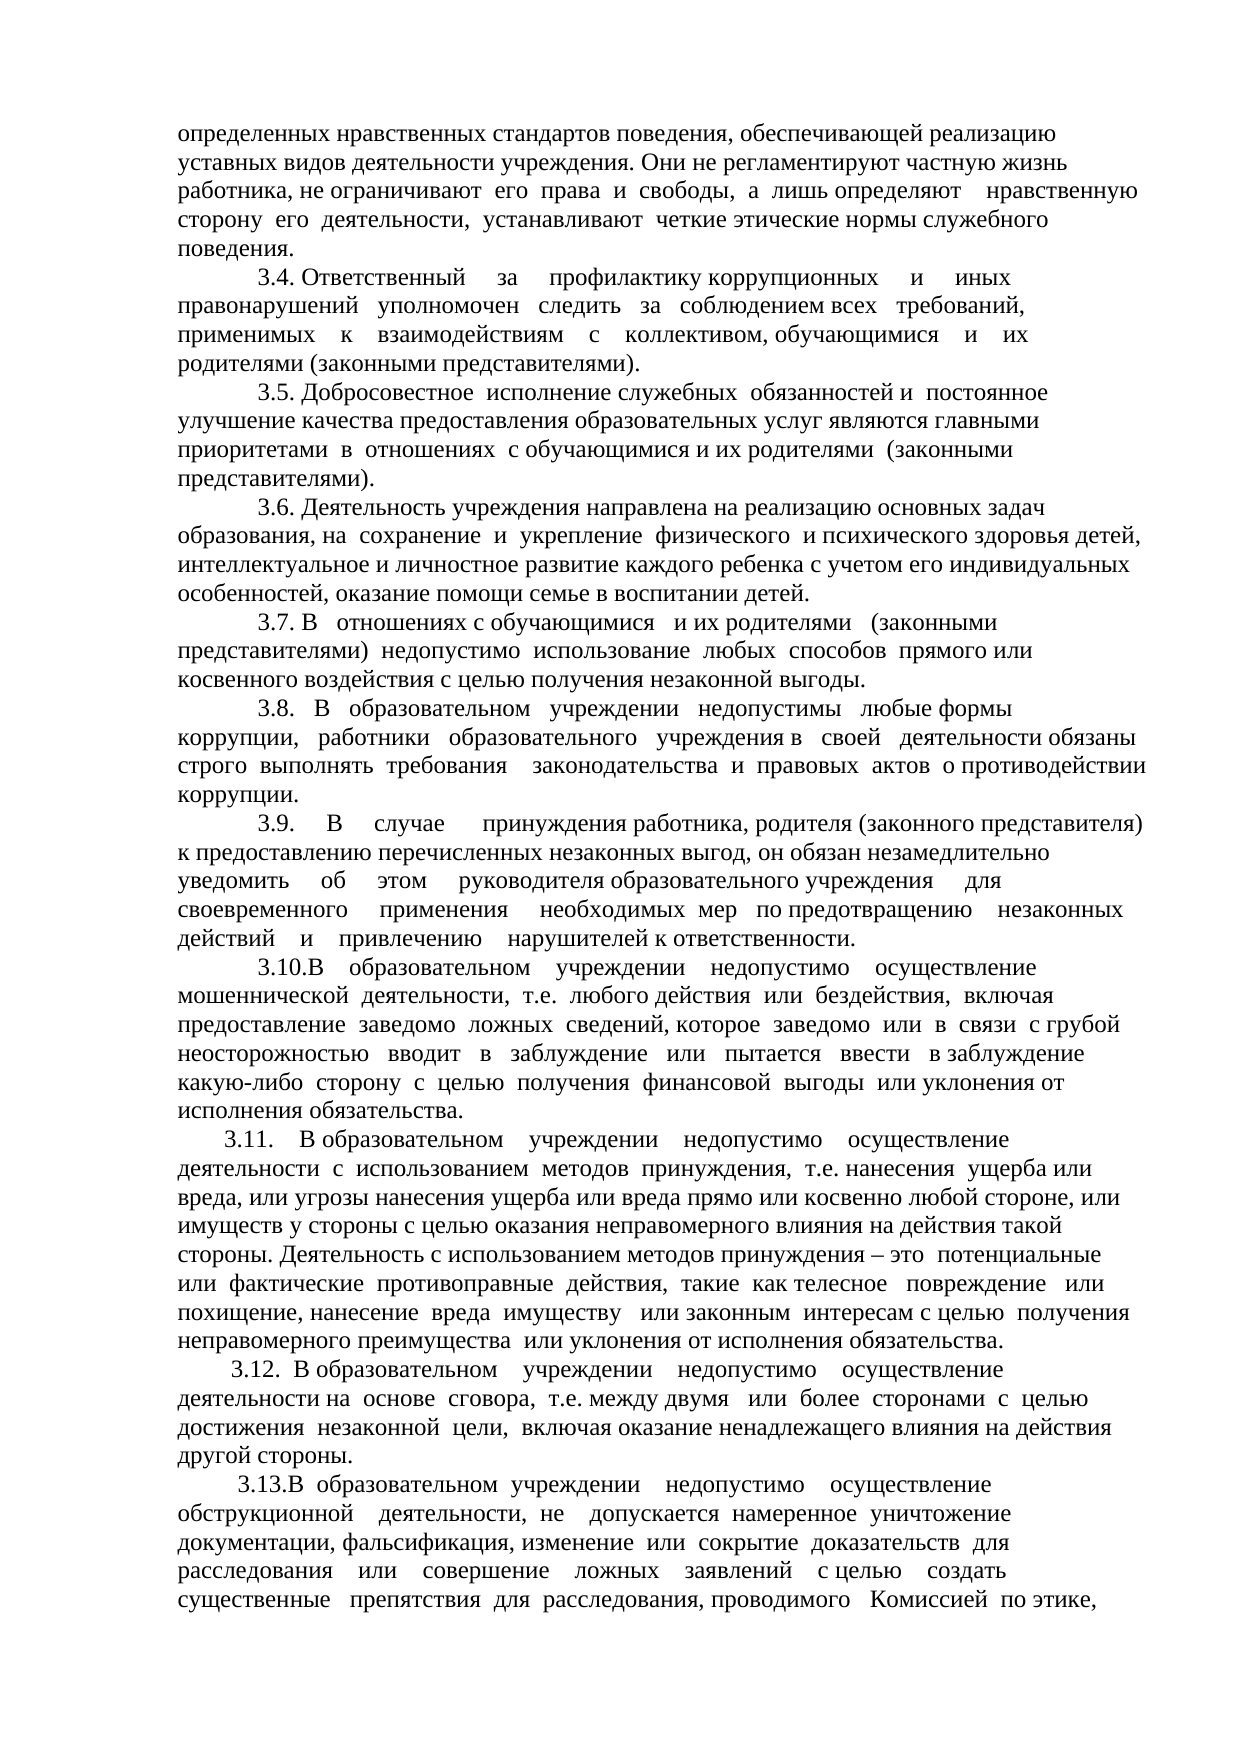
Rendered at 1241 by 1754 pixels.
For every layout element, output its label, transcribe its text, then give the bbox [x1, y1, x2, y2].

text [177, 1469, 1152, 1613]
text 3.7. В отношениях с обучающимися и их родителями (законными представителями) недопустимо использование любых способов прямого или косвенного воздействия с целью получения незаконной выгоды. [177, 607, 1152, 693]
text 3.6. Деятельность учреждения направлена на реализацию основных задач образования, на сохранение и укрепление физического и психического здоровья детей, интеллектуальное и личностное развитие каждого ребенка с учетом его индивидуальных особенностей, оказание помощи семье в воспитании детей. [177, 492, 1152, 607]
text 3.8. В образовательном учреждении недопустимы любые формы коррупции, работники образовательного учреждения в своей деятельности обязаны строго выполнять требования законодательства и правовых актов о противодействии коррупции. [177, 693, 1152, 808]
text 3.9. В случае принуждения работника, родителя (законного представителя) к предоставлению перечисленных незаконных выгод, он обязан незамедлительно уведомить об этом руководителя образовательного учреждения для своевременного применения необходимых мер по предотвращению незаконных действий и привлечению нарушителей к ответственности. [177, 808, 1152, 952]
text определенных нравственных стандартов поведения, обеспечивающей реализацию уставных видов деятельности учреждения. Они не регламентируют частную жизнь работника, не ограничивают его права и свободы, а лишь определяют нравственную сторону его деятельности, устанавливают четкие этические нормы служебного поведения. [177, 118, 1152, 262]
text 3.11. В образовательном учреждении недопустимо осуществление деятельности с использованием методов принуждения, т.е. нанесения ущерба или вреда, или угрозы нанесения ущерба или вреда прямо или косвенно любой стороне, или имуществ у стороны с целью оказания неправомерного влияния на действия такой стороны. Деятельность с использованием методов принуждения – это потенциальные или фактические противоправные действия, такие как телесное повреждение или похищение, нанесение вреда имуществу или законным интересам с целью получения неправомерного преимущества или уклонения от исполнения обязательства. [177, 1124, 1152, 1354]
text 3.12. В образовательном учреждении недопустимо осуществление деятельности на основе сговора, т.е. между двумя или более сторонами с целью достижения незаконной цели, включая оказание ненадлежащего влияния на действия другой стороны. [177, 1354, 1152, 1469]
text 3.5. Добросовестное исполнение служебных обязанностей и постоянное улучшение качества предоставления образовательных услуг являются главными приоритетами в отношениях с обучающимися и их родителями (законными представителями). [177, 377, 1152, 492]
text 3.10.В образовательном учреждении недопустимо осуществление мошеннической деятельности, т.е. любого действия или бездействия, включая предоставление заведомо ложных сведений, которое заведомо или в связи с грубой неосторожностью вводит в заблуждение или пытается ввести в заблуждение какую-либо сторону с целью получения финансовой выгоды или уклонения от исполнения обязательства. [177, 952, 1152, 1124]
text 3.4. Ответственный за профилактику коррупционных и иных правонарушений уполномочен следить за соблюдением всех требований, применимых к взаимодействиям с коллективом, обучающимися и их родителями (законными представителями). [177, 262, 1152, 377]
